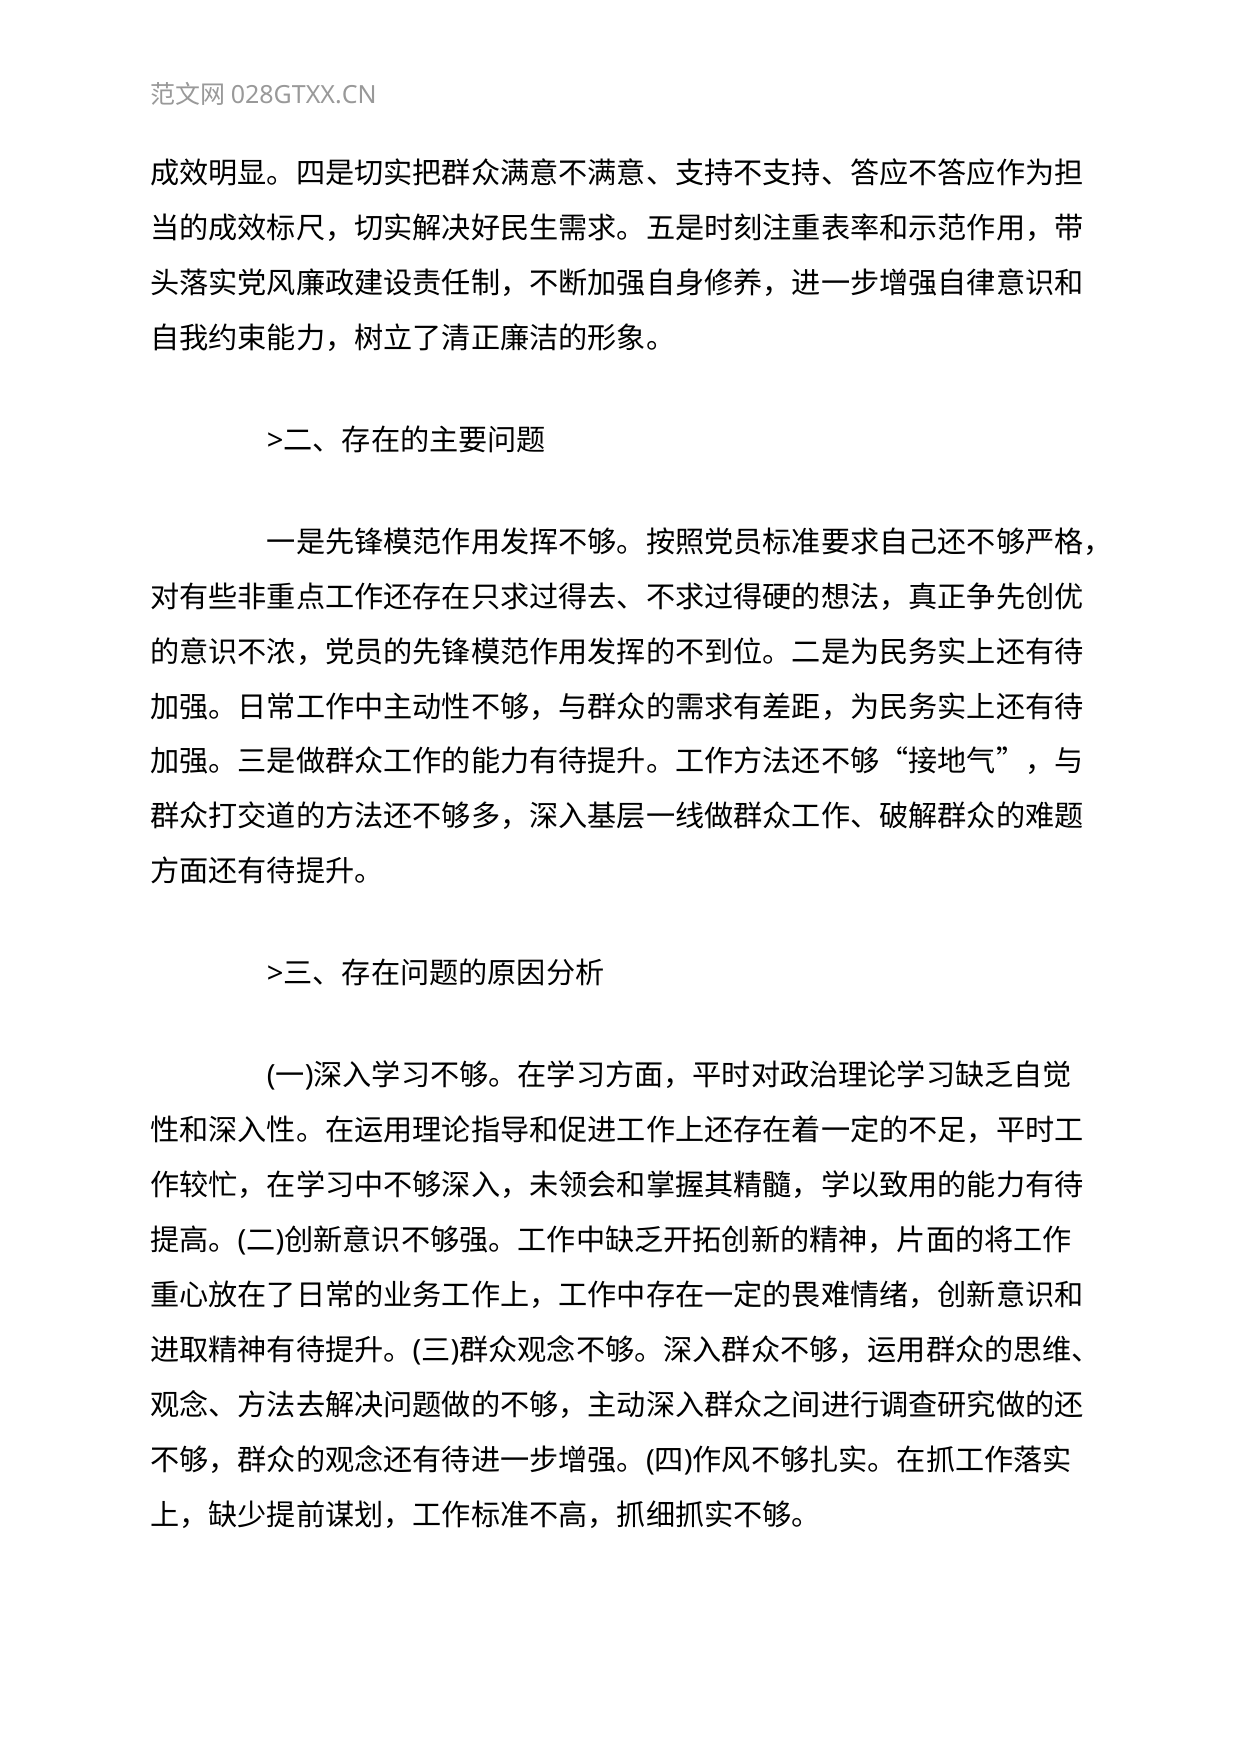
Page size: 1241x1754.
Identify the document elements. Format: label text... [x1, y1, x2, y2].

text >二、存在的主要问题 [150, 416, 1090, 459]
text 一是先锋模范作用发挥不够。按照党员标准要求自己还不够严格，对有些非重点工作还存在只求过得去、不求过得硬的想法，真正争先创优的意识不浓，党员的先锋模范作用发挥的不到位。二是为民务实上还有待加强。日常工作中主动性不够，与群众的需求有差距，为民务实上还有待加强。三是做群众工作的能力有待提升。工作方法还不够“接地气”，与群众打交道的方法还不够多，深入基层一线做群众工作、破解群众的难题方面还有待提升。 [150, 518, 1090, 890]
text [150, 150, 1090, 357]
text (一)深入学习不够。在学习方面，平时对政治理论学习缺乏自觉性和深入性。在运用理论指导和促进工作上还存在着一定的不足，平时工作较忙，在学习中不够深入，未领会和掌握其精髓，学以致用的能力有待提高。(二)创新意识不够强。工作中缺乏开拓创新的精神，片面的将工作重心放在了日常的业务工作上，工作中存在一定的畏难情绪，创新意识和进取精神有待提升。(三)群众观念不够。深入群众不够，运用群众的思维、观念、方法去解决问题做的不够，主动深入群众之间进行调查研究做的还不够，群众的观念还有待进一步增强。(四)作风不够扎实。在抓工作落实上，缺少提前谋划，工作标准不高，抓细抓实不够。 [150, 1052, 1090, 1533]
text >三、存在问题的原因分析 [150, 949, 1090, 992]
